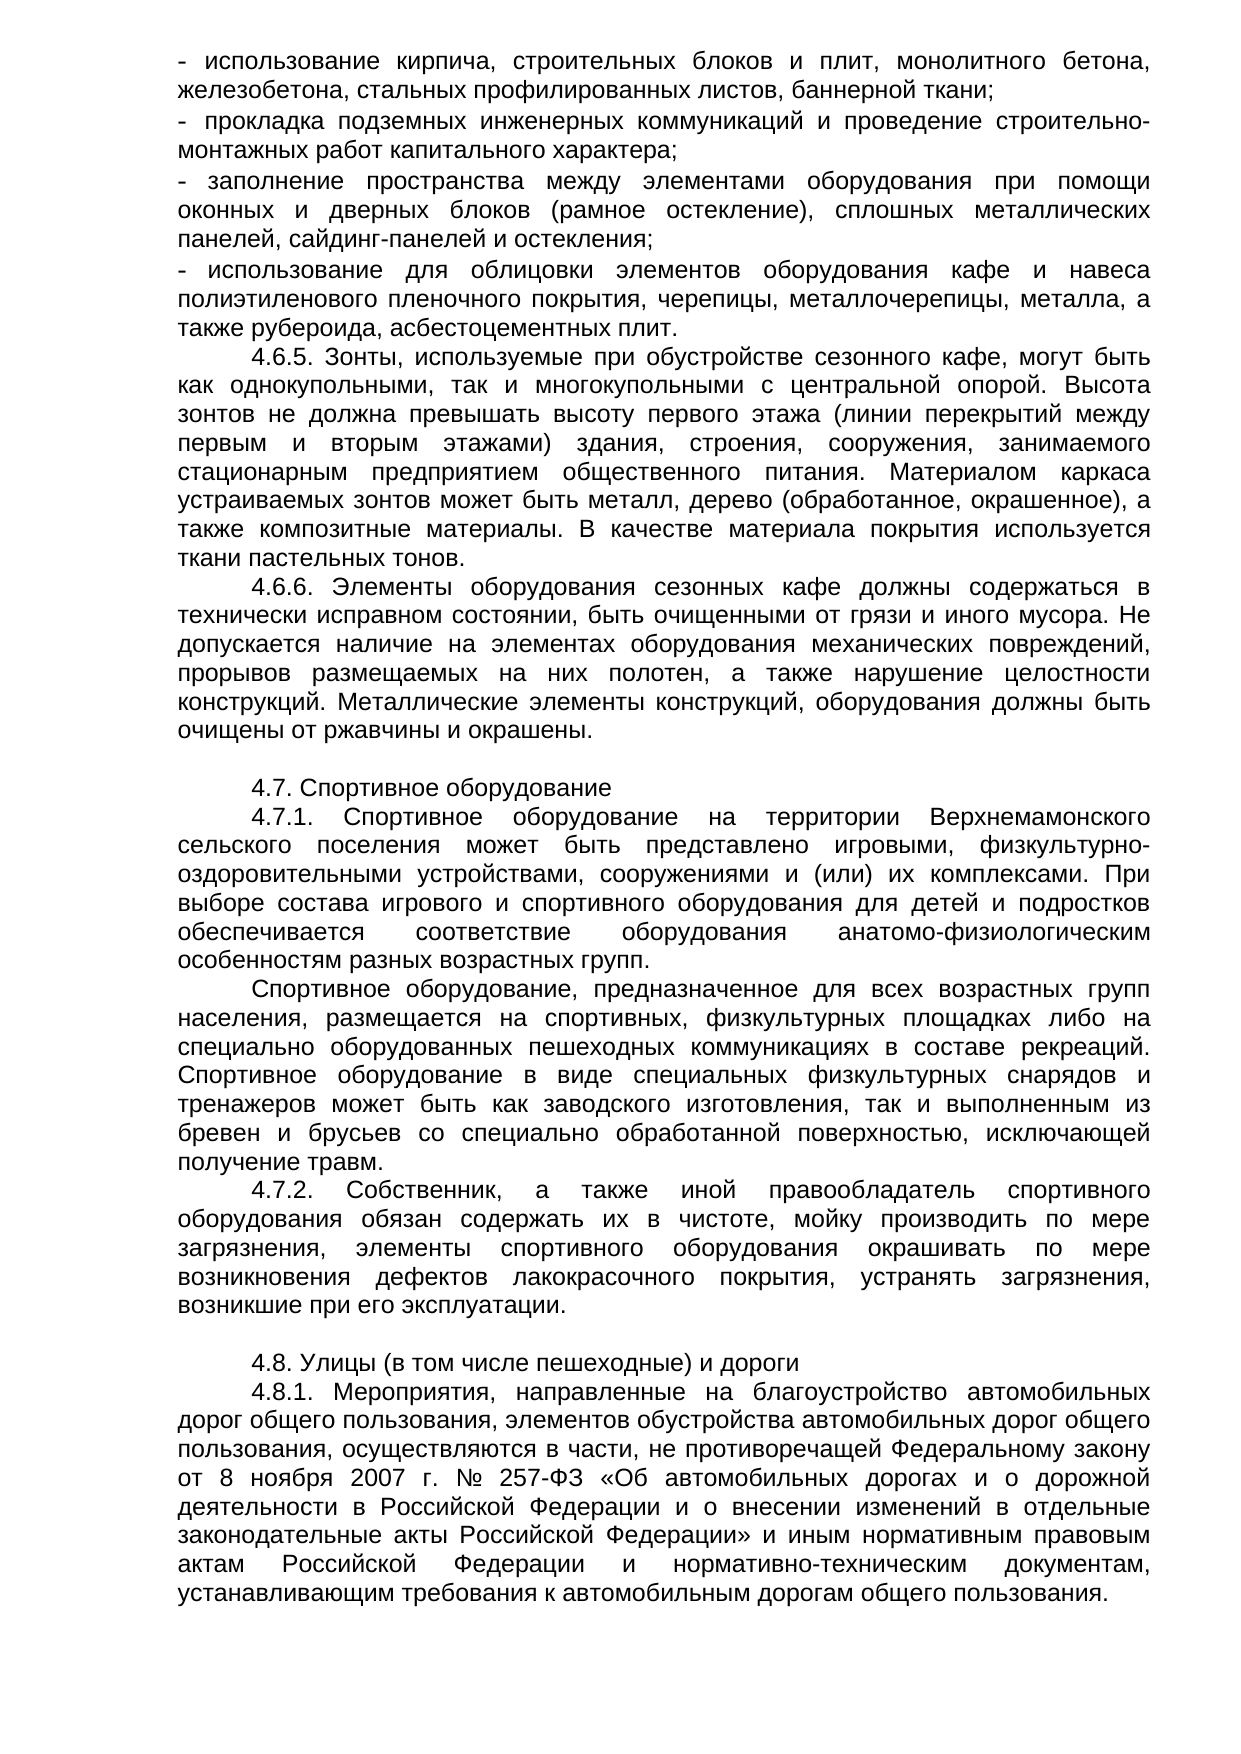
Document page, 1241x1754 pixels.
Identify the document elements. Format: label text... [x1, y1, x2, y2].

text Спортивное оборудование, предназначенное для всех возрастных групп населения, размещается на спортивных, физкультурных площадках либо на специально оборудованных пешеходных коммуникациях в составе рекреаций. Спортивное оборудование в виде специальных физкультурных снарядов и тренажеров может быть как заводского изготовления, так и выполненным из бревен и брусьев со специально обработанной поверхностью, исключающей получение травм. [177, 974, 1152, 1175]
text 4.7.2. Собственник, а также иной правообладатель спортивного оборудования обязан содержать их в чистоте, мойку производить по мере загрязнения, элементы спортивного оборудования окрашивать по мере возникновения дефектов лакокрасочного покрытия, устранять загрязнения, возникшие при его эксплуатации. [177, 1175, 1152, 1319]
text 4.6.5. Зонты, используемые при обустройстве сезонного кафе, могут быть как однокупольными, так и многокупольными с центральной опорой. Высота зонтов не должна превышать высоту первого этажа (линии перекрытий между первым и вторым этажами) здания, строения, сооружения, занимаемого стационарным предприятием общественного питания. Материалом каркаса устраиваемых зонтов может быть металл, дерево (обработанное, окрашенное), а также композитные материалы. В качестве материала покрытия используется ткани пастельных тонов. [177, 341, 1152, 571]
list заполнение пространства между элементами оборудования при помощи оконных и дверных блоков (рамное остекление), сплошных металлических панелей, сайдинг-панелей и остекления; [177, 164, 1152, 253]
text 4.8. Улицы (в том числе пешеходные) и дороги [177, 1348, 1152, 1376]
list использование кирпича, строительных блоков и плит, монолитного бетона, железобетона, стальных профилированных листов, баннерной ткани; [177, 44, 1152, 104]
list прокладка подземных инженерных коммуникаций и проведение строительно-монтажных работ капитального характера; [177, 104, 1152, 164]
text 4.7.1. Спортивное оборудование на территории Верхнемамонского сельского поселения может быть представлено игровыми, физкультурно-оздоровительными устройствами, сооружениями и (или) их комплексами. При выборе состава игрового и спортивного оборудования для детей и подростков обеспечивается соответствие оборудования анатомо-физиологическим особенностям разных возрастных групп. [177, 801, 1152, 974]
text 4.7. Спортивное оборудование [177, 773, 1152, 801]
list использование для облицовки элементов оборудования кафе и навеса полиэтиленового пленочного покрытия, черепицы, металлочерепицы, металла, а также рубероида, асбестоцементных плит. [177, 253, 1152, 341]
text 4.8.1. Мероприятия, направленные на благоустройство автомобильных дорог общего пользования, элементов обустройства автомобильных дорог общего пользования, осуществляются в части, не противоречащей Федеральному закону от 8 ноября 2007 г. № 257-ФЗ «Об автомобильных дорогах и о дорожной деятельности в Российской Федерации и о внесении изменений в отдельные законодательные акты Российской Федерации» и иным нормативным правовым актам Российской Федерации и нормативно-техническим документам, устанавливающим требования к автомобильным дорогам общего пользования. [177, 1376, 1152, 1606]
text 4.6.6. Элементы оборудования сезонных кафе должны содержаться в технически исправном состоянии, быть очищенными от грязи и иного мусора. Не допускается наличие на элементах оборудования механических повреждений, прорывов размещаемых на них полотен, а также нарушение целостности конструкций. Металлические элементы конструкций, оборудования должны быть очищены от ржавчины и окрашены. [177, 571, 1152, 744]
